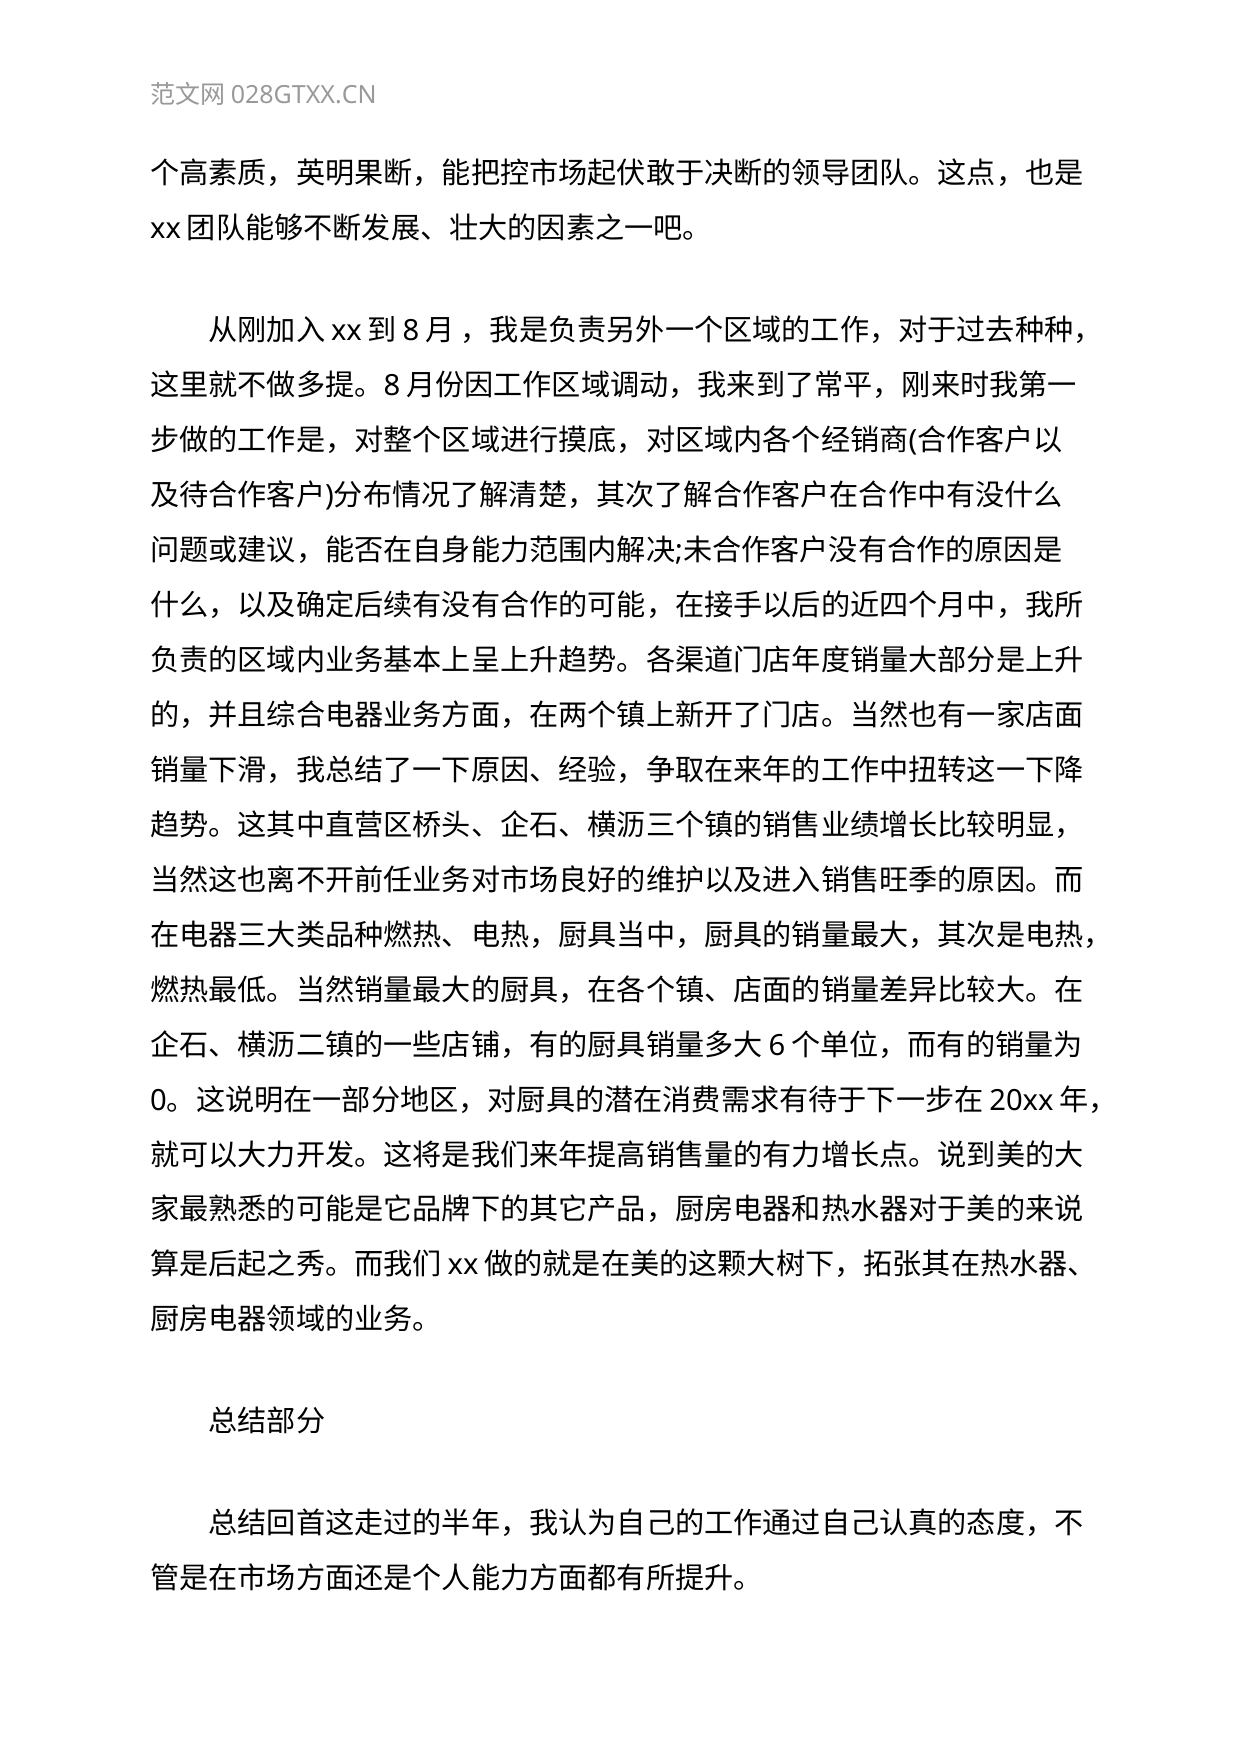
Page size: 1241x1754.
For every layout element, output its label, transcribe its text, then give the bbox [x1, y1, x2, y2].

text 总结回首这走过的半年，我认为自己的工作通过自己认真的态度，不管是在市场方面还是个人能力方面都有所提升。 [150, 1499, 1090, 1597]
text 从刚加入xx到8月 ，我是负责另外一个区域的工作，对于过去种种，这里就不做多提。8月份因工作区域调动，我来到了常平，刚来时我第一步做的工作是，对整个区域进行摸底，对区域内各个经销商(合作客户以及待合作客户)分布情况了解清楚，其次了解合作客户在合作中有没什么问题或建议，能否在自身能力范围内解决;未合作客户没有合作的原因是什么，以及确定后续有没有合作的可能，在接手以后的近四个月中，我所负责的区域内业务基本上呈上升趋势。各渠道门店年度销量大部分是上升的，并且综合电器业务方面，在两个镇上新开了门店。当然也有一家店面销量下滑，我总结了一下原因、经验，争取在来年的工作中扭转这一下降趋势。这其中直营区桥头、企石、横沥三个镇的销售业绩增长比较明显，当然这也离不开前任业务对市场良好的维护以及进入销售旺季的原因。而在电器三大类品种燃热、电热，厨具当中，厨具的销量最大，其次是电热，燃热最低。当然销量最大的厨具，在各个镇、店面的销量差异比较大。在企石、横沥二镇的一些店铺，有的厨具销量多大6个单位，而有的销量为0。这说明在一部分地区，对厨具的潜在消费需求有待于下一步在20xx年，就可以大力开发。这将是我们来年提高销售量的有力增长点。说到美的大家最熟悉的可能是它品牌下的其它产品，厨房电器和热水器对于美的来说算是后起之秀。而我们xx做的就是在美的这颗大树下，拓张其在热水器、厨房电器领域的业务。 [150, 307, 1090, 1338]
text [150, 150, 1090, 247]
text 总结部分 [150, 1398, 1090, 1440]
